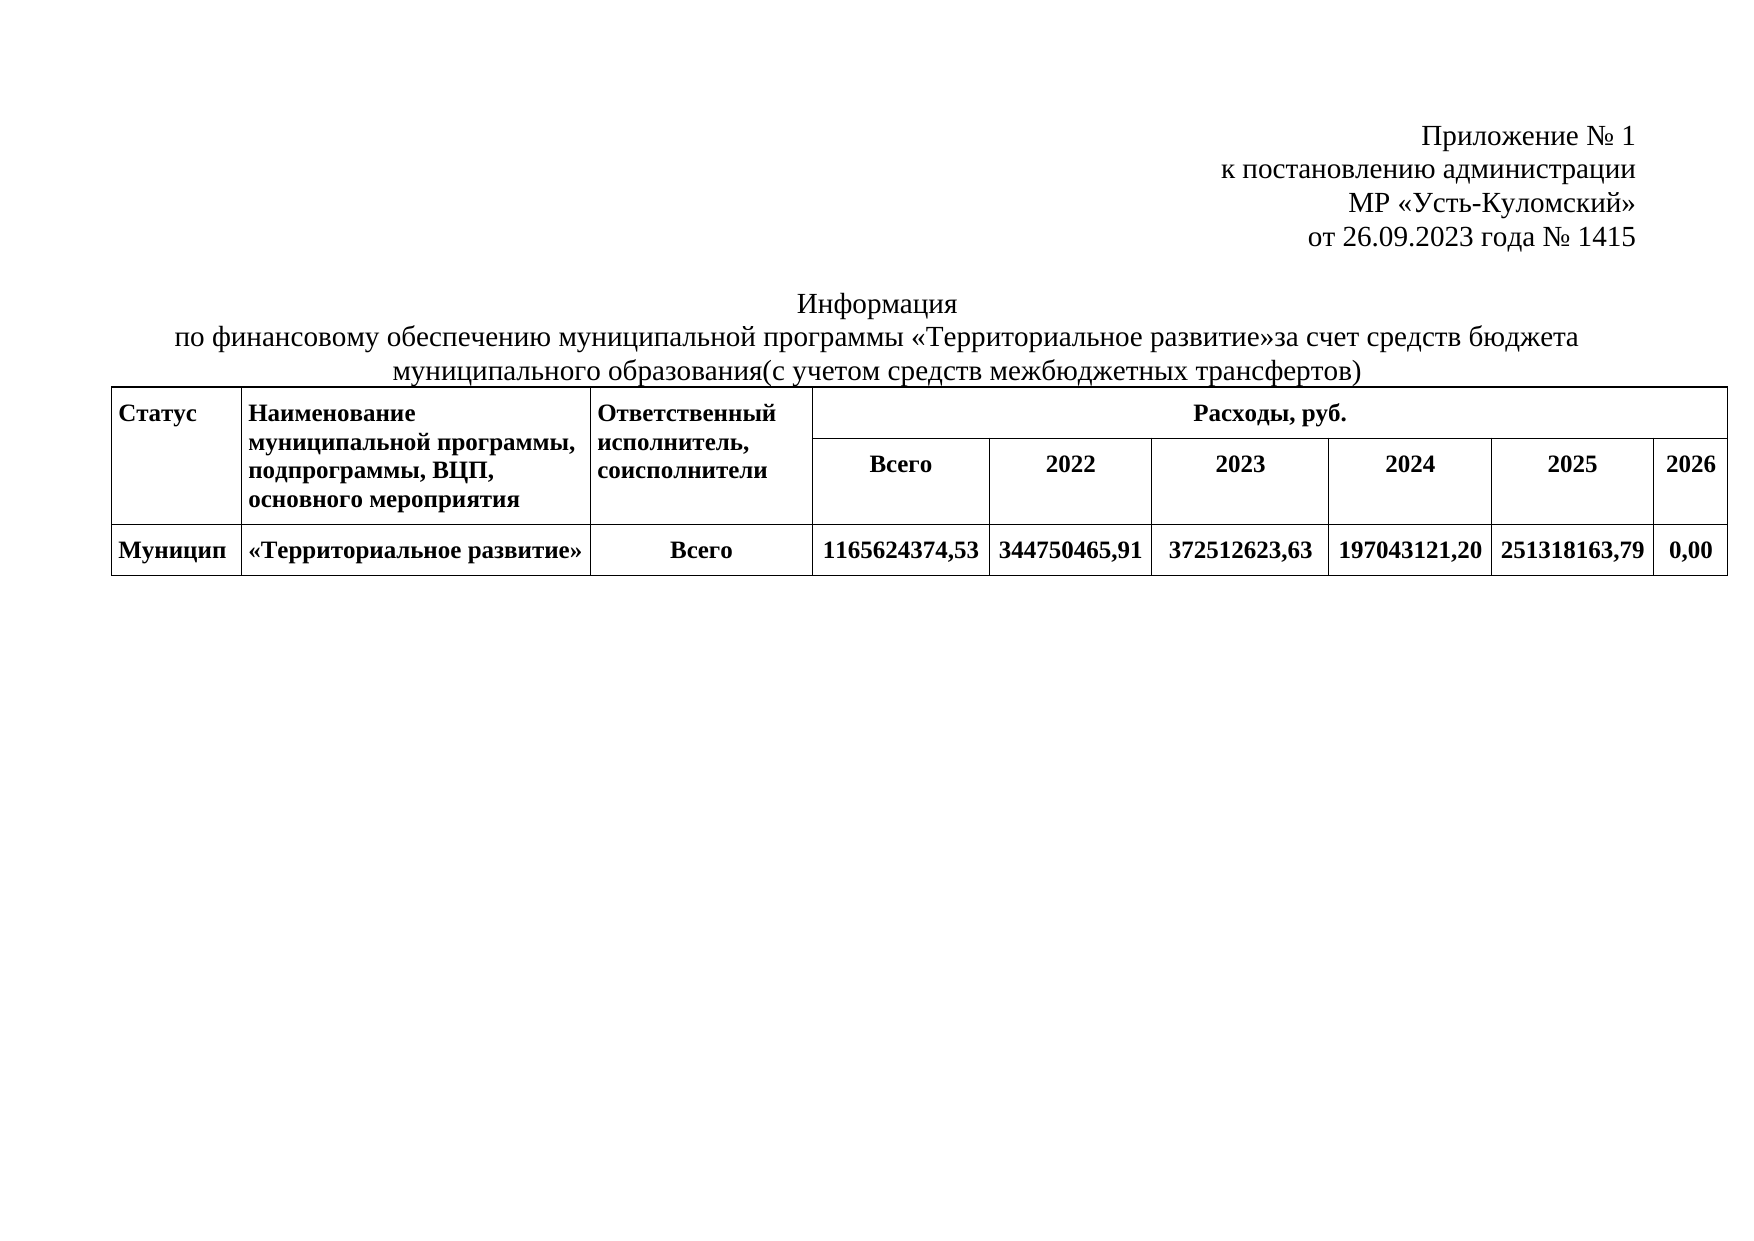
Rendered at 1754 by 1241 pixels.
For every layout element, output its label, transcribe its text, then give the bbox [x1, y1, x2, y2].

table_cell 2024 [1329, 439, 1491, 524]
table_header Статус [112, 388, 241, 524]
table_cell 372512623,63 [1152, 525, 1328, 575]
table_cell 197043121,20 [1329, 525, 1491, 575]
table_cell 2026 [1654, 439, 1727, 524]
text МР «Усть-Куломский» [118, 185, 1636, 219]
table_cell «Территориальное развитие» [242, 525, 590, 575]
table_header Наименование муниципальной программы, подпрограммы, ВЦП, основного мероприятия [242, 388, 590, 524]
table_cell Всего [591, 525, 812, 575]
table_header Расходы, руб. [813, 388, 1727, 437]
table_cell 251318163,79 [1492, 525, 1653, 575]
table_cell Всего [813, 439, 989, 524]
text к постановлению администрации [118, 152, 1636, 185]
table_cell Муниципальная программа [112, 525, 241, 575]
table_cell 1165624374,53 [813, 525, 989, 575]
table_cell 344750465,91 [990, 525, 1151, 575]
table_cell 2025 [1492, 439, 1653, 524]
text по финансовому обеспечению муниципальной программы «Территориальное развитие»за счет средств бюджета муниципального образования(с учетом средств межбюджетных трансфертов) [118, 319, 1636, 386]
table_cell 2023 [1152, 439, 1328, 524]
table_cell 0,00 [1654, 525, 1727, 575]
table_cell 2022 [990, 439, 1151, 524]
text Приложение № 1 [118, 118, 1636, 152]
text от 26.09.2023 года № 1415 [118, 219, 1636, 252]
text Информация [118, 286, 1636, 319]
table_header Ответственный исполнитель, соисполнители [591, 388, 812, 524]
